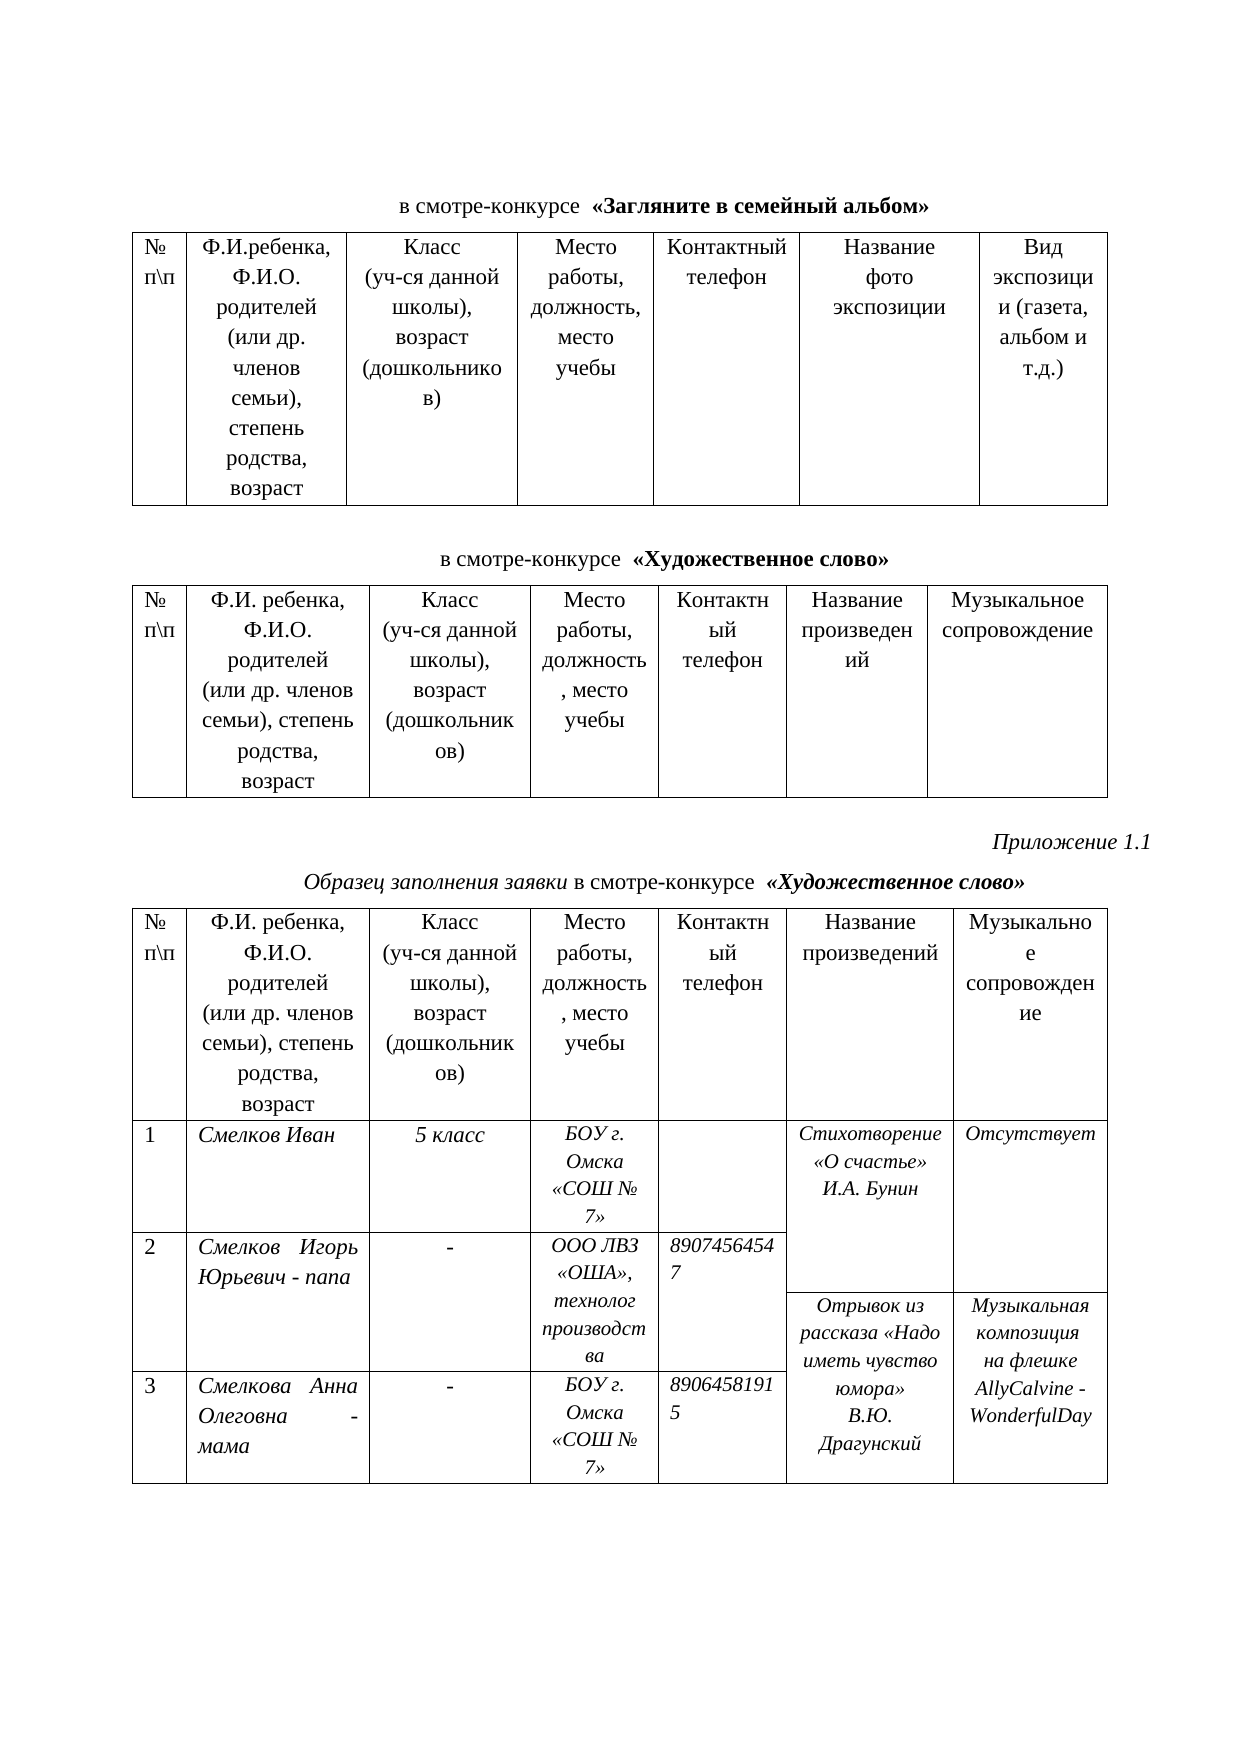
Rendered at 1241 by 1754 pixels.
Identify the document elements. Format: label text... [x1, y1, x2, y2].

table_header Музыкальное сопровождение [928, 586, 1107, 797]
table_header Место работы, должность, место учебы [518, 233, 653, 505]
table_cell ООО ЛВЗ «ОША», технолог производства [531, 1233, 658, 1371]
table_cell - [370, 1372, 530, 1483]
table_header Место работы, должность, место учебы [531, 586, 658, 797]
table_header Контактный телефон [654, 233, 799, 505]
table_header Ф.И. ребенка, Ф.И.О. родителей (или др. членов семьи), степень родства, возраст [187, 586, 369, 797]
table_header Ф.И. ребенка, Ф.И.О. родителей (или др. членов семьи), степень родства, возраст [187, 909, 369, 1120]
table_header Название фото экспозиции [800, 233, 979, 505]
table_cell [659, 1121, 786, 1232]
table_header Класс (уч-ся данной школы), возраст (дошкольников) [347, 233, 517, 505]
table_cell - [370, 1233, 530, 1371]
text в смотре-конкурсе «Загляните в семейный альбом» [177, 192, 1152, 219]
table_header № п\п [133, 586, 186, 797]
text Приложение 1.1 [177, 828, 1152, 855]
table_cell Отсутствует [954, 1121, 1107, 1292]
table_header № п\п [133, 909, 186, 1120]
table_header Вид экспозиции (газета, альбом и т.д.) [980, 233, 1107, 505]
table_cell Смелков Игорь Юрьевич - папа [187, 1233, 369, 1371]
table_cell 3 [133, 1372, 186, 1483]
text Образец заполнения заявки в смотре-конкурсе «Художественное слово» [177, 868, 1152, 894]
table_header Ф.И.ребенка, Ф.И.О. родителей (или др. членов семьи), степень родства, возраст [187, 233, 346, 505]
table_cell БОУ г. Омска «СОШ № 7» [531, 1372, 658, 1483]
table_header Музыкальное сопровождение [954, 909, 1107, 1120]
table_cell Стихотворение «О счастье» И.А. Бунин [787, 1121, 953, 1292]
table_header Название произведений [787, 586, 927, 797]
table_cell Смелков Иван [187, 1121, 369, 1232]
table_cell 2 [133, 1233, 186, 1371]
table_header Контактный телефон [659, 586, 786, 797]
table_header № п\п [133, 233, 186, 505]
table_cell 89074564547 [659, 1233, 786, 1371]
table_cell 1 [133, 1121, 186, 1232]
table_cell БОУ г. Омска «СОШ № 7» [531, 1121, 658, 1232]
table_cell Смелкова Анна Олеговна - мама [187, 1372, 369, 1483]
table_cell Музыкальная композиция на флешке AllyCalvine - WonderfulDay [954, 1293, 1107, 1483]
table_header Место работы, должность, место учебы [531, 909, 658, 1120]
table_cell Отрывок из рассказа «Надо иметь чувство юмора» В.Ю. Драгунский [787, 1293, 953, 1483]
table_cell 5 класс [370, 1121, 530, 1232]
table_cell 89064581915 [659, 1372, 786, 1483]
table_header Класс (уч-ся данной школы), возраст (дошкольников) [370, 586, 530, 797]
table_header Класс (уч-ся данной школы), возраст (дошкольников) [370, 909, 530, 1120]
table_header Название произведений [787, 909, 953, 1120]
text в смотре-конкурсе «Художественное слово» [177, 545, 1152, 572]
table_header Контактный телефон [659, 909, 786, 1120]
